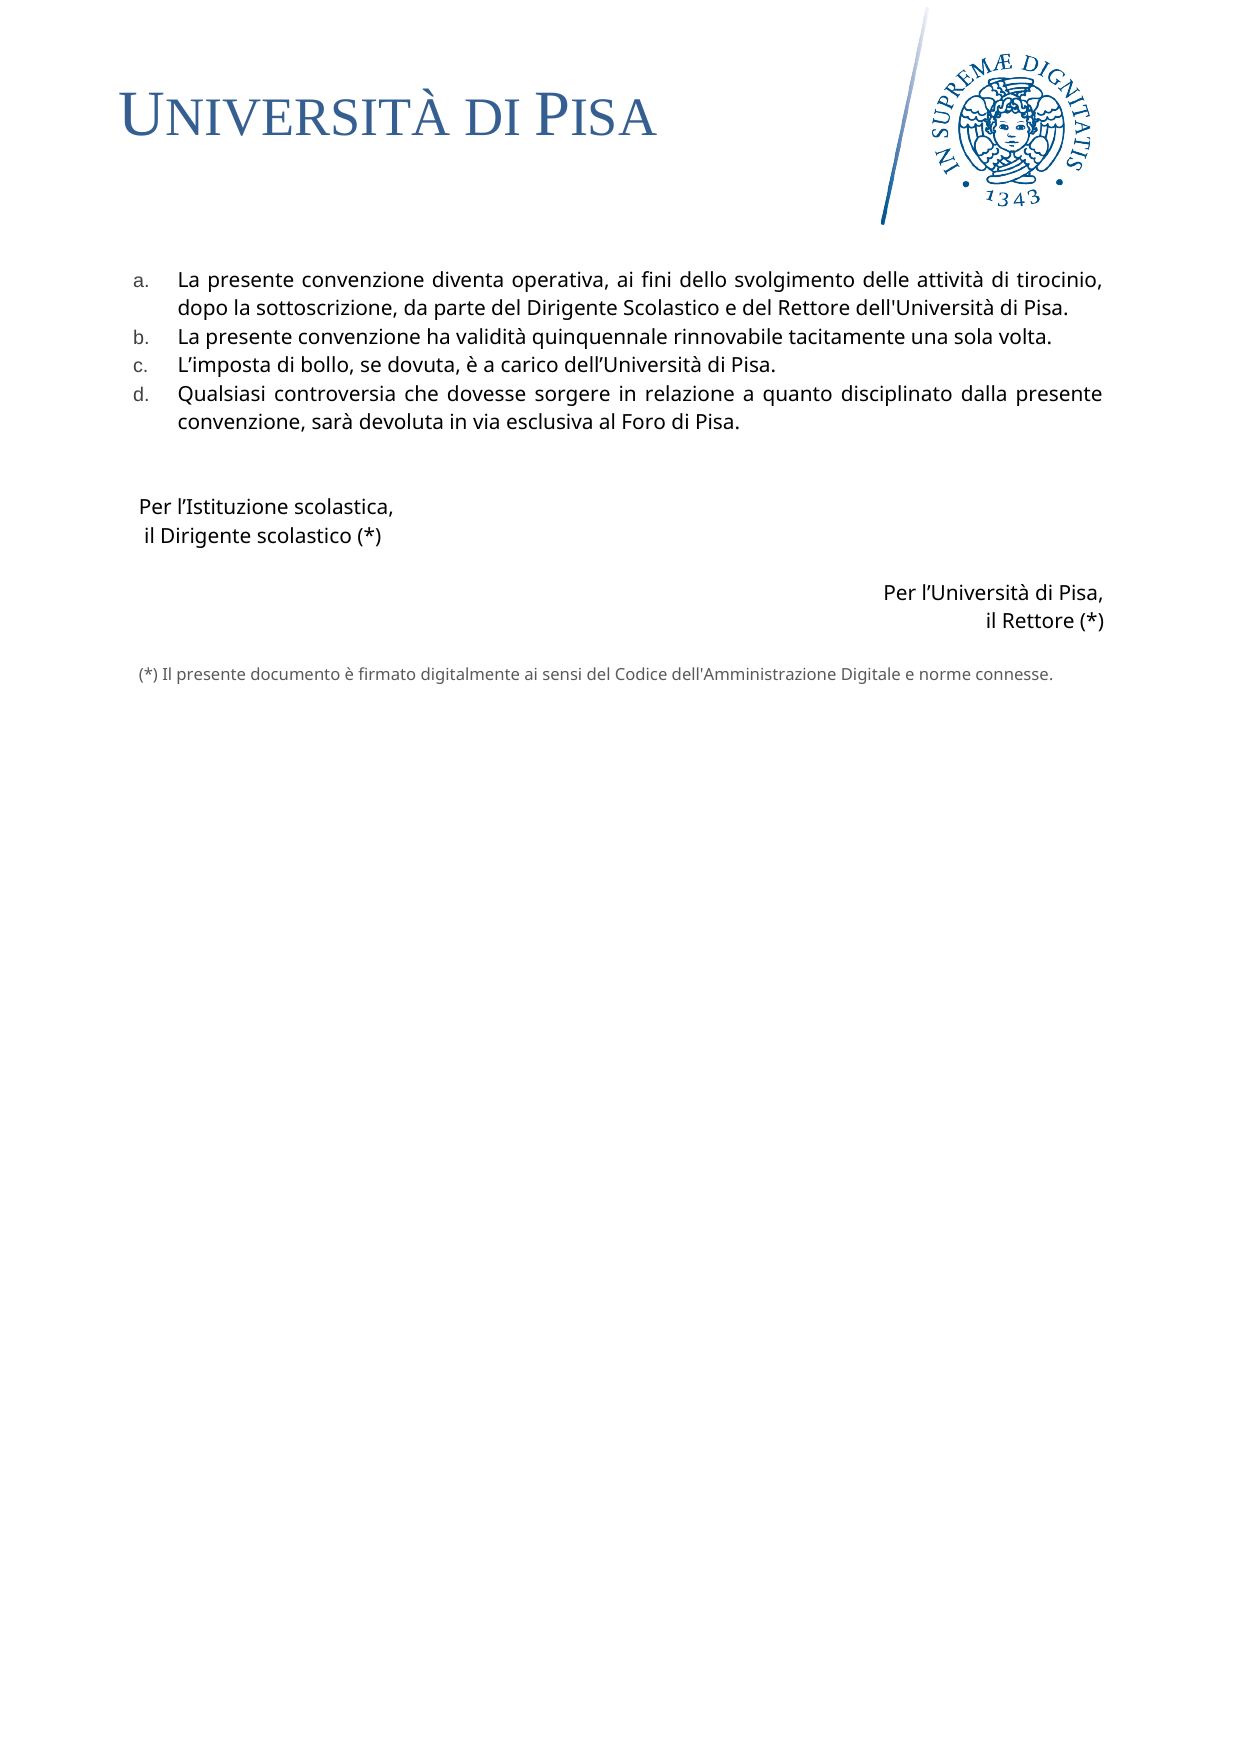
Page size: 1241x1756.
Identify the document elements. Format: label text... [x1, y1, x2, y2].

text (*) Il presente documento è firmato digitalmente ai sensi del Codice dell'Amministrazione Digitale e norme connesse. [138, 663, 1104, 686]
list L’imposta di bollo, se dovuta, è a carico dell’Università di Pisa. [133, 350, 1104, 379]
picture [880, 7, 1091, 225]
list Qualsiasi controversia che dovesse sorgere in relazione a quanto disciplinato dalla presente convenzione, sarà devoluta in via esclusiva al Foro di Pisa. [133, 379, 1104, 436]
text Per l’Istituzione scolastica, [138, 492, 1104, 521]
text il Dirigente scolastico (*) [138, 521, 1104, 549]
text Per l’Università di Pisa, [138, 578, 1104, 606]
list La presente convenzione diventa operativa, ai fini dello svolgimento delle attività di tirocinio, dopo la sottoscrizione, da parte del Dirigente Scolastico e del Rettore dell'Università di Pisa. [133, 265, 1104, 322]
list La presente convenzione ha validità quinquennale rinnovabile tacitamente una sola volta. [133, 322, 1104, 350]
text il Rettore (*) [138, 606, 1104, 634]
